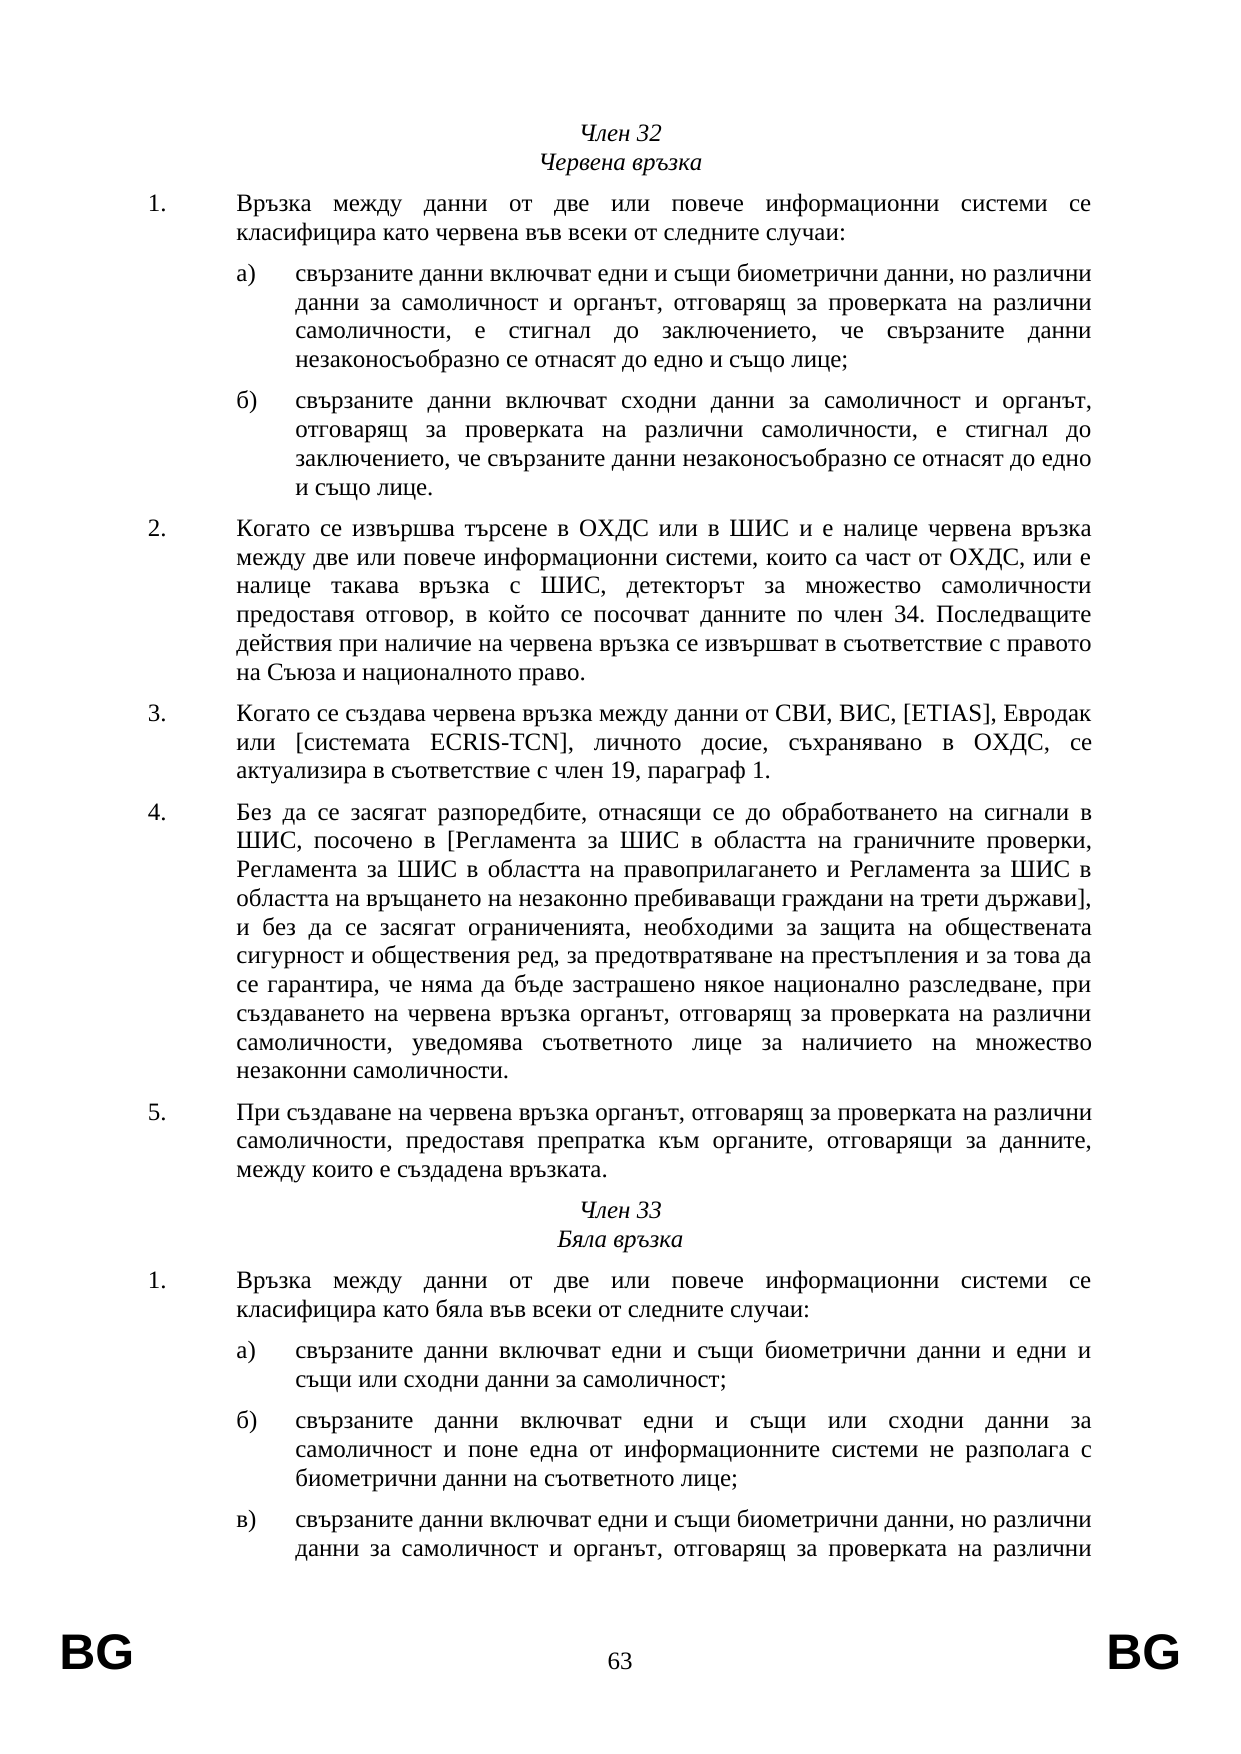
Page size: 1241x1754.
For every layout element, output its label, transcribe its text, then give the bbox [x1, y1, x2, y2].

text 1. Връзка между данни от две или повече информационни системи се класифицира като червена във всеки от следните случаи: [148, 188, 1093, 246]
text 4. Без да се засягат разпоредбите, отнасящи се до обработването на сигнали в ШИС, посочено в [Регламента за ШИС в областта на граничните проверки, Регламента за ШИС в областта на правоприлагането и Регламента за ШИС в областта на връщането на незаконно пребиваващи граждани на трети държави], и без да се засягат ограниченията, необходими за защита на обществената сигурност и обществения ред, за предотвратяване на престъпления и за това да се гарантира, че няма да бъде застрашено някое национално разследване, при създаването на червена връзка органът, отговарящ за проверката на различни самоличности, уведомява съответното лице за наличието на множество незаконни самоличности. [148, 797, 1093, 1084]
text Червена връзка [148, 147, 1093, 176]
text а) свързаните данни включват едни и същи биометрични данни и едни и същи или сходни данни за самоличност; [236, 1336, 1093, 1393]
text а) свързаните данни включват едни и същи биометрични данни, но различни данни за самоличност и органът, отговарящ за проверката на различни самоличности, е стигнал до заключението, че свързаните данни незаконосъобразно се отнасят до едно и също лице; [236, 258, 1093, 373]
text 5. При създаване на червена връзка органът, отговарящ за проверката на различни самоличности, предоставя препратка към органите, отговарящи за данните, между които е създадена връзката. [148, 1097, 1093, 1183]
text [236, 1504, 1093, 1562]
text 3. Когато се създава червена връзка между данни от СВИ, ВИС, [ETIAS], Евродак или [системата ECRIS-TCN], личното досие, съхранявано в ОХДС, се актуализира в съответствие с член 19, параграф 1. [148, 698, 1093, 784]
text б) свързаните данни включват едни и същи или сходни данни за самоличност и поне една от информационните системи не разполага с биометрични данни на съответното лице; [236, 1406, 1093, 1492]
text Бяла връзка [148, 1224, 1093, 1253]
text Член 33 [148, 1196, 1093, 1224]
text 1. Връзка между данни от две или повече информационни системи се класифицира като бяла във всеки от следните случаи: [148, 1266, 1093, 1323]
text 2. Когато се извършва търсене в ОХДС или в ШИС и е налице червена връзка между две или повече информационни системи, които са част от ОХДС, или е налице такава връзка с ШИС, детекторът за множество самоличности предоставя отговор, в който се посочват данните по член 34. Последващите действия при наличие на червена връзка се извършват в съответствие с правото на Съюза и националното право. [148, 513, 1093, 686]
text Член 32 [148, 118, 1093, 147]
text б) свързаните данни включват сходни данни за самоличност и органът, отговарящ за проверката на различни самоличности, е стигнал до заключението, че свързаните данни незаконосъобразно се отнасят до едно и също лице. [236, 386, 1093, 501]
